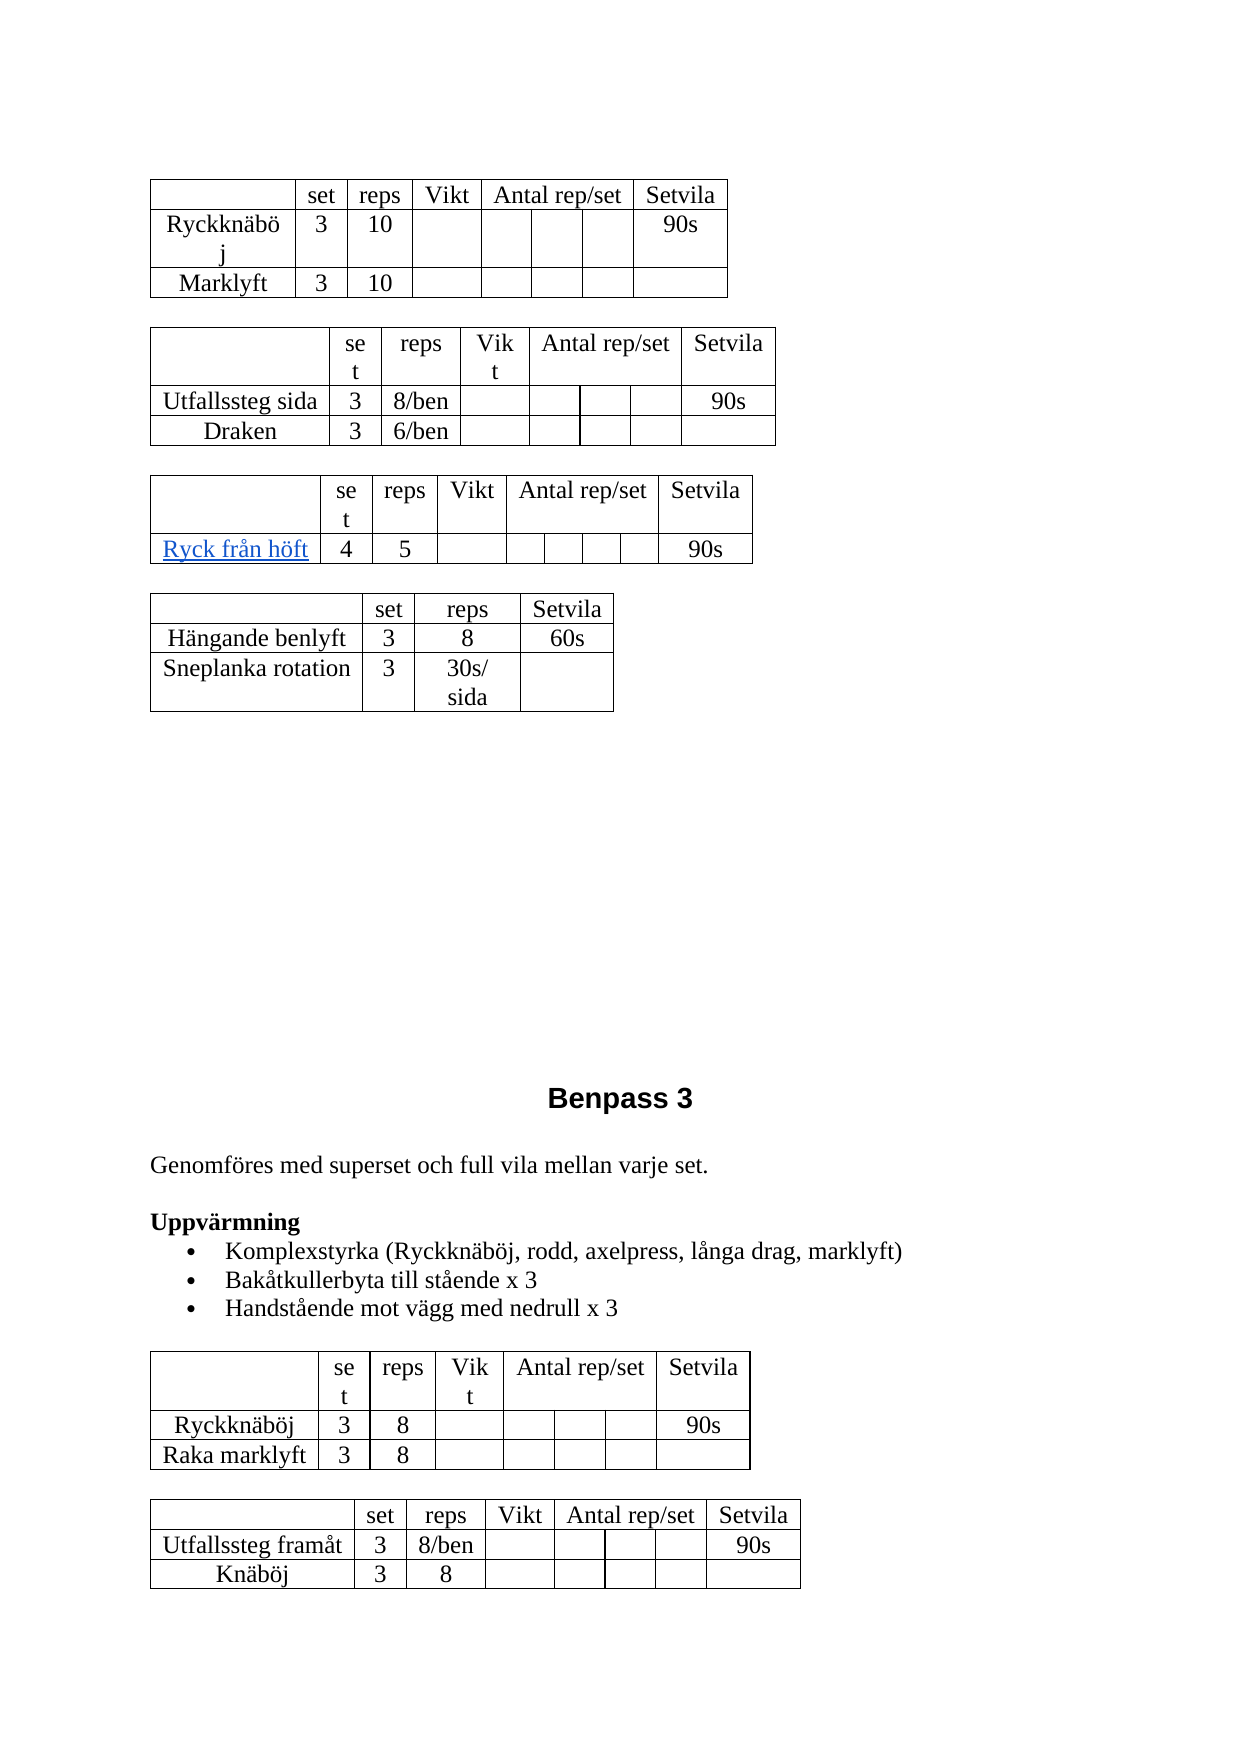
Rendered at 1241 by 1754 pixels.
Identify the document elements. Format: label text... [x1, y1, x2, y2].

table_cell 5 [373, 534, 437, 563]
table_cell [482, 210, 531, 267]
table_header reps [348, 180, 412, 208]
table_header Setvila [682, 328, 775, 385]
table_cell [631, 386, 681, 415]
list Bakåtkullerbyta till stående x 3 [187, 1265, 1090, 1293]
table_header reps [373, 476, 437, 533]
text Genomföres med superset och full vila mellan varje set. [150, 1150, 1090, 1178]
table_cell [532, 210, 582, 267]
table_cell [606, 1560, 655, 1588]
table_header set [321, 476, 372, 533]
table_header Vikt [438, 476, 506, 533]
table_cell [606, 1411, 656, 1439]
table_cell [583, 534, 620, 563]
table_cell [504, 1440, 554, 1469]
table_header set [330, 328, 381, 385]
table_cell [555, 1530, 604, 1558]
table_cell 10 [348, 268, 412, 297]
table_cell Marklyft [151, 268, 295, 297]
table_cell [461, 416, 529, 445]
table_cell [583, 210, 633, 267]
table_cell 8 [371, 1411, 435, 1439]
table_header Setvila [659, 476, 752, 533]
table_cell [682, 416, 775, 445]
table_header set [355, 1500, 406, 1529]
table_header [151, 594, 362, 622]
table_header [151, 1500, 354, 1529]
table_cell [530, 416, 579, 445]
table_cell [486, 1530, 554, 1558]
table_cell 30s/sida [415, 653, 520, 711]
table_header Setvila [657, 1352, 749, 1409]
table_cell [486, 1560, 554, 1588]
table_cell 8/ben [407, 1530, 485, 1558]
table_cell [507, 534, 544, 563]
table_cell Utfallssteg sida [151, 386, 329, 415]
table_cell 3 [296, 268, 347, 297]
table_cell Sneplanka rotation [151, 653, 362, 711]
table_cell Hängande benlyft [151, 624, 362, 652]
table_header set [363, 594, 414, 622]
table_cell [634, 268, 727, 297]
table_cell 4 [321, 534, 372, 563]
table_cell 60s [521, 624, 613, 652]
table_cell Knäböj [151, 1560, 354, 1588]
table_cell [545, 534, 582, 563]
table_header [151, 328, 329, 385]
table_cell [606, 1530, 655, 1558]
list Handstående mot vägg med nedrull x 3 [187, 1293, 1090, 1322]
table_header Antal rep/set [507, 476, 658, 533]
table_cell 90s [634, 210, 727, 267]
table_cell [555, 1440, 605, 1469]
table_header Antal rep/set [530, 328, 681, 385]
table_cell [555, 1411, 605, 1439]
table_cell 8 [415, 624, 520, 652]
text Benpass 3 [150, 1081, 1090, 1115]
table_cell [621, 534, 658, 563]
table_cell 8 [407, 1560, 485, 1588]
table_cell 6/ben [382, 416, 460, 445]
table_header [151, 1352, 318, 1409]
table_header Setvila [634, 180, 727, 208]
table_cell [504, 1411, 554, 1439]
table_header reps [371, 1352, 435, 1409]
table_header reps [415, 594, 520, 622]
table_cell Ryckknäböj [151, 210, 295, 267]
table_header Antal rep/set [482, 180, 633, 208]
table_cell [656, 1530, 706, 1558]
table_cell 90s [707, 1530, 800, 1558]
table_cell 90s [657, 1411, 749, 1439]
table_cell 3 [363, 653, 414, 711]
table_cell [532, 268, 582, 297]
table_cell [461, 386, 529, 415]
table_header Antal rep/set [504, 1352, 656, 1409]
table_header Vikt [413, 180, 481, 208]
table_cell [656, 1560, 706, 1588]
table_cell [555, 1560, 604, 1588]
table_header Setvila [707, 1500, 800, 1529]
table_cell [521, 653, 613, 711]
table_cell 10 [348, 210, 412, 267]
table_cell [631, 416, 681, 445]
table_cell [530, 386, 579, 415]
list Komplexstyrka (Ryckknäböj, rodd, axelpress, långa drag, marklyft) [187, 1236, 1090, 1265]
table_header Vikt [461, 328, 529, 385]
table_header reps [407, 1500, 485, 1529]
table_cell 90s [659, 534, 752, 563]
table_cell Ryckknäböj [151, 1411, 318, 1439]
table_cell 3 [330, 386, 381, 415]
table_cell 3 [363, 624, 414, 652]
table_header set [296, 180, 347, 208]
table_cell [581, 416, 630, 445]
table_header reps [382, 328, 460, 385]
table_cell [413, 210, 481, 267]
table_cell 8 [371, 1440, 435, 1469]
table_cell [482, 268, 531, 297]
table_cell [436, 1440, 503, 1469]
table_cell 3 [319, 1411, 369, 1439]
table_cell [657, 1440, 749, 1469]
table_cell 3 [355, 1530, 406, 1558]
text Uppvärmning [150, 1207, 1090, 1236]
table_cell [707, 1560, 800, 1588]
table_cell Raka marklyft [151, 1440, 318, 1469]
table_cell Draken [151, 416, 329, 445]
table_header [151, 180, 295, 208]
table_cell 8/ben [382, 386, 460, 415]
table_cell Utfallssteg framåt [151, 1530, 354, 1558]
table_cell 3 [296, 210, 347, 267]
table_cell Ryck från höft [151, 534, 320, 563]
table_cell [606, 1440, 656, 1469]
table_cell [583, 268, 633, 297]
table_header Setvila [521, 594, 613, 622]
table_cell 3 [330, 416, 381, 445]
table_header Vikt [486, 1500, 554, 1529]
table_cell 90s [682, 386, 775, 415]
table_cell [413, 268, 481, 297]
table_cell [581, 386, 630, 415]
table_header set [319, 1352, 369, 1409]
table_header Vikt [436, 1352, 503, 1409]
table_header [151, 476, 320, 533]
table_cell 3 [319, 1440, 369, 1469]
table_cell [438, 534, 506, 563]
table_cell 3 [355, 1560, 406, 1588]
table_cell [436, 1411, 503, 1439]
table_header Antal rep/set [555, 1500, 706, 1529]
